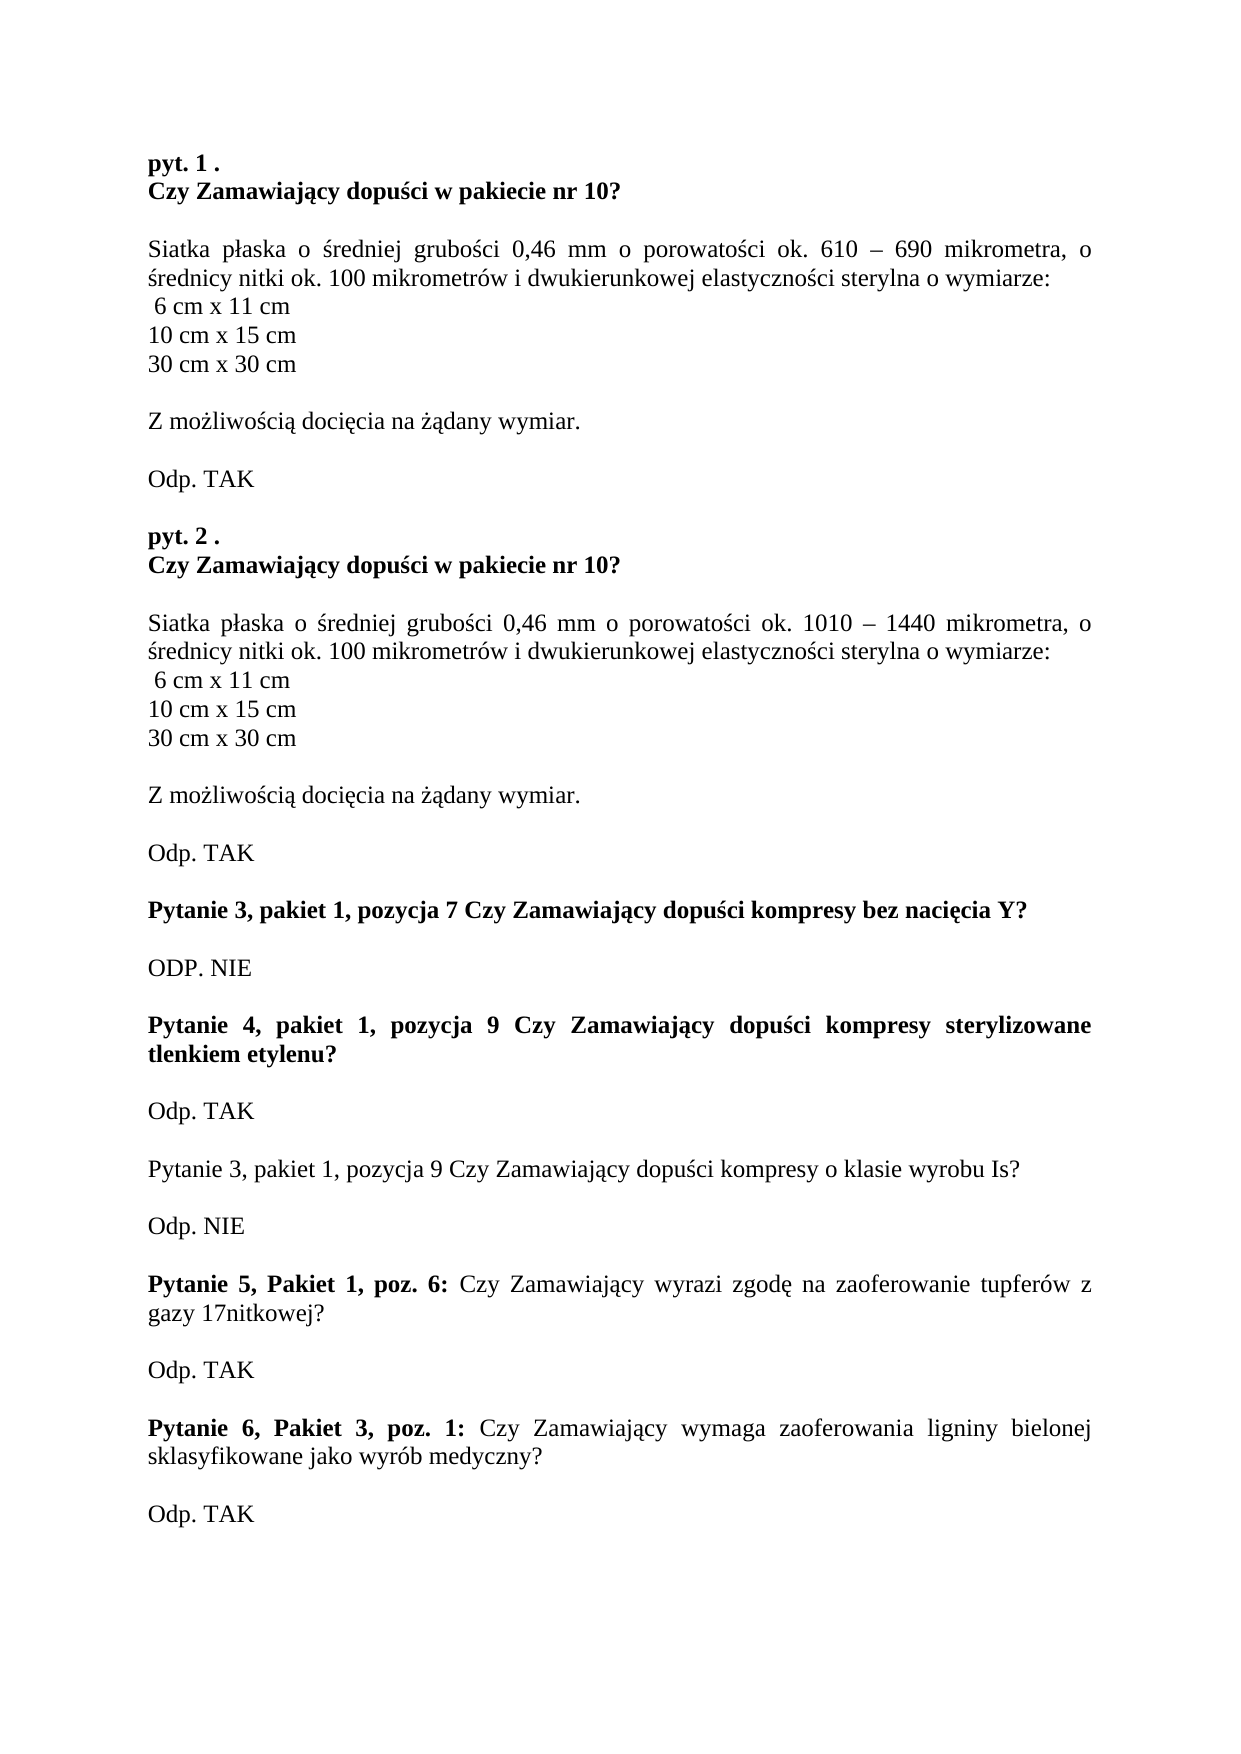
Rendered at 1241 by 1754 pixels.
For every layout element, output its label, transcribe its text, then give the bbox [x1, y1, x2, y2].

text Odp. NIE [148, 1211, 1093, 1240]
text Odp. TAK [148, 1499, 1093, 1528]
text Pytanie 5, Pakiet 1, poz. 6: Czy Zamawiający wyrazi zgodę na zaoferowanie tupferów z gazy 17nitkowej? [148, 1269, 1093, 1326]
text 6 cm x 11 cm [148, 665, 1093, 694]
text pyt. 1 . [148, 148, 1093, 176]
text Odp. TAK [148, 464, 1093, 493]
text Czy Zamawiający dopuści w pakiecie nr 10? [148, 550, 1093, 579]
text Odp. TAK [148, 838, 1093, 866]
text Odp. TAK [148, 1096, 1093, 1125]
text 10 cm x 15 cm [148, 320, 1093, 349]
text Odp. TAK [148, 1355, 1093, 1384]
text Czy Zamawiający dopuści w pakiecie nr 10? [148, 176, 1093, 205]
text 30 cm x 30 cm [148, 349, 1093, 378]
text Z możliwością docięcia na żądany wymiar. [148, 406, 1093, 435]
text Pytanie 4, pakiet 1, pozycja 9 Czy Zamawiający dopuści kompresy sterylizowane tlenkiem etylenu? [148, 1010, 1093, 1068]
text Siatka płaska o średniej grubości 0,46 mm o porowatości ok. 1010 – 1440 mikrometra, o średnicy nitki ok. 100 mikrometrów i dwukierunkowej elastyczności sterylna o wymiarze: [148, 608, 1093, 665]
text Pytanie 3, pakiet 1, pozycja 9 Czy Zamawiający dopuści kompresy o klasie wyrobu Is? [148, 1154, 1093, 1183]
text 10 cm x 15 cm [148, 694, 1093, 723]
text Pytanie 6, Pakiet 3, poz. 1: Czy Zamawiający wymaga zaoferowania ligniny bielonej sklasyfikowane jako wyrób medyczny? [148, 1413, 1093, 1470]
text Pytanie 3, pakiet 1, pozycja 7 Czy Zamawiający dopuści kompresy bez nacięcia Y? [148, 895, 1093, 924]
text ODP. NIE [148, 953, 1093, 981]
text 30 cm x 30 cm [148, 723, 1093, 751]
text Siatka płaska o średniej grubości 0,46 mm o porowatości ok. 610 – 690 mikrometra, o średnicy nitki ok. 100 mikrometrów i dwukierunkowej elastyczności sterylna o wymiarze: [148, 234, 1093, 291]
text Z możliwością docięcia na żądany wymiar. [148, 780, 1093, 809]
text 6 cm x 11 cm [148, 291, 1093, 320]
text pyt. 2 . [148, 521, 1093, 550]
